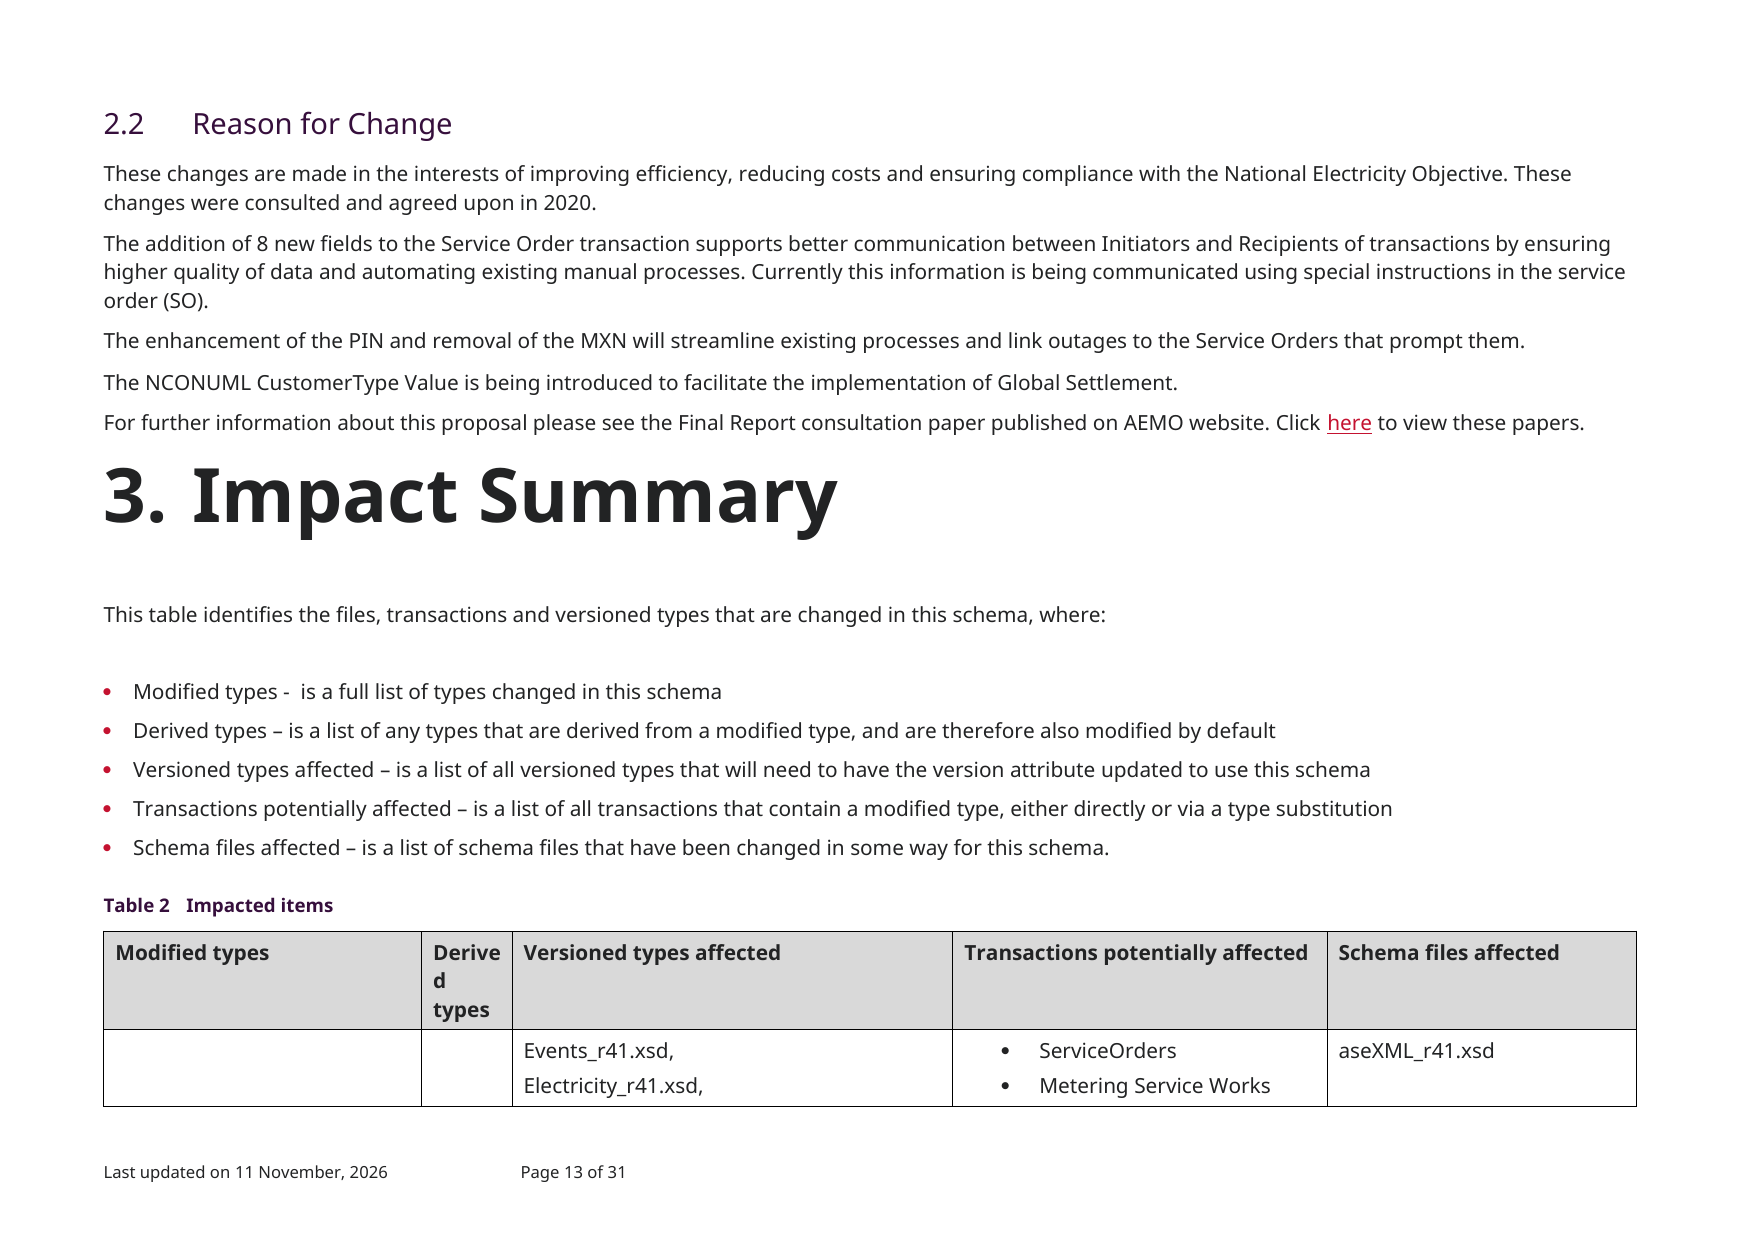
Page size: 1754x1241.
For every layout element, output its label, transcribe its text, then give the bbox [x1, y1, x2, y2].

table_header Schema files affected [1328, 932, 1636, 1029]
list The NCONUML CustomerType Value is being introduced to facilitate the implementation of Global Settlement. [103, 368, 1636, 396]
list The addition of 8 new fields to the Service Order transaction supports better communication between Initiators and Recipients of transactions by ensuring higher quality of data and automating existing manual processes. Currently this information is being communicated using special instructions in the service order (SO). [103, 229, 1636, 314]
table_cell [104, 1030, 421, 1106]
subtitle Reason for Change [103, 103, 1636, 143]
table_cell [422, 1030, 512, 1106]
subtitle Impact Summary [103, 449, 1636, 541]
text Impacted items [103, 892, 1636, 918]
table_header Transactions potentially affected [953, 932, 1327, 1029]
text This table identifies the files, transactions and versioned types that are changed in this schema, where: [103, 600, 1636, 628]
list For further information about this proposal please see the Final Report consultation paper published on AEMO website. Click here to view these papers. [103, 408, 1636, 437]
list Schema files affected – is a list of schema files that have been changed in some way for this schema. [103, 833, 1636, 861]
table_header Versioned types affected [513, 932, 952, 1029]
list These changes are made in the interests of improving efficiency, reducing costs and ensuring compliance with the National Electricity Objective. These changes were consulted and agreed upon in 2020. [103, 159, 1636, 216]
table_cell aseXML_r41.xsd [1328, 1030, 1636, 1106]
list Derived types – is a list of any types that are derived from a modified type, and are therefore also modified by default [103, 716, 1636, 745]
list Versioned types affected – is a list of all versioned types that will need to have the version attribute updated to use this schema [103, 755, 1636, 783]
list Transactions potentially affected – is a list of all transactions that contain a modified type, either directly or via a type substitution [103, 794, 1636, 822]
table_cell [953, 1030, 1327, 1106]
list The enhancement of the PIN and removal of the MXN will streamline existing processes and link outages to the Service Orders that prompt them. [103, 327, 1636, 355]
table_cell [513, 1030, 952, 1106]
table_header Derived types [422, 932, 512, 1029]
list Modified types - is a full list of types changed in this schema [103, 677, 1636, 706]
table_header Modified types [104, 932, 421, 1029]
